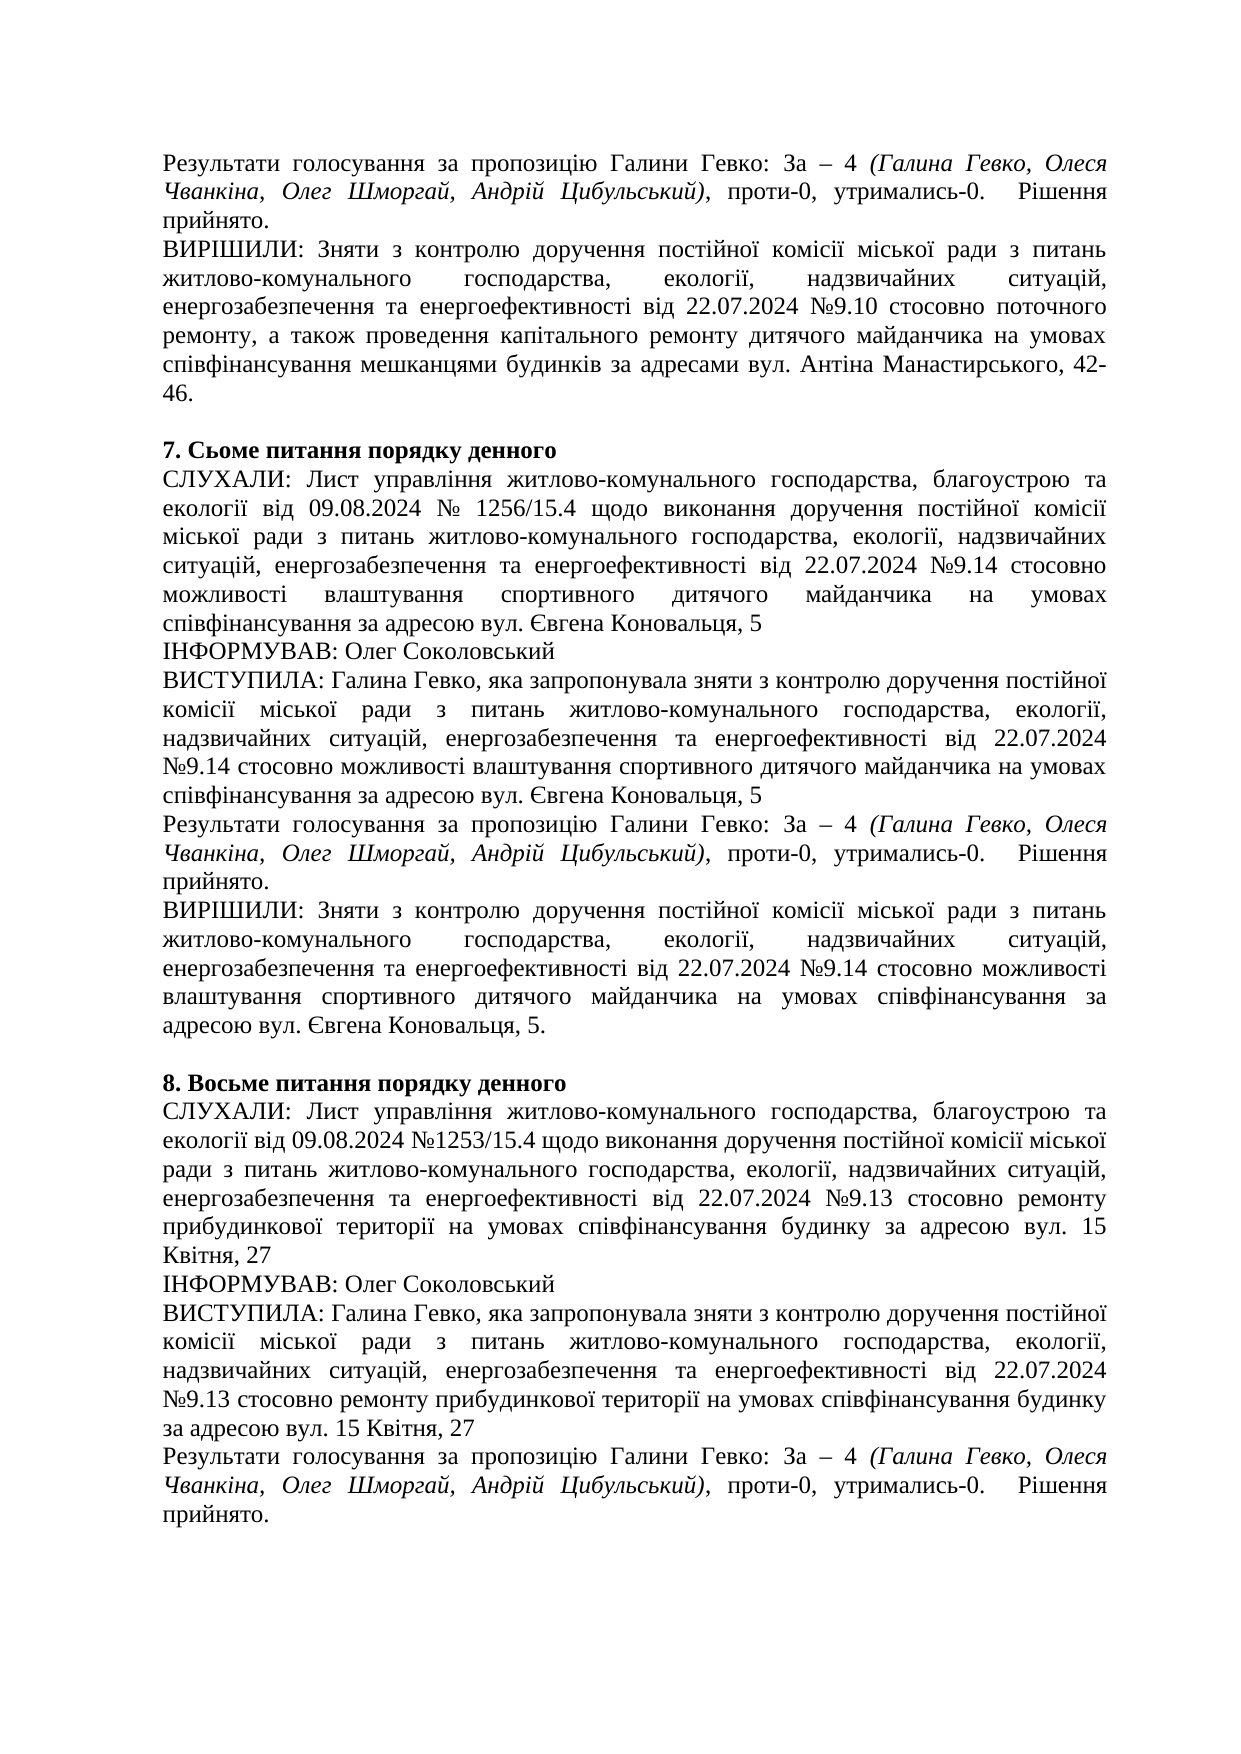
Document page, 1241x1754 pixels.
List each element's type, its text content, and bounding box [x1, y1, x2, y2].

text 7. Сьоме питання порядку денного [162, 435, 1107, 464]
text ВИСТУПИЛА: Галина Гевко, яка запропонувала зняти з контролю доручення постійної комісії міської ради з питань житлово-комунального господарства, екології, надзвичайних ситуацій, енергозабезпечення та енергоефективності від 22.07.2024 №9.14 стосовно можливості влаштування спортивного дитячого майданчика на умовах співфінансування за адресою вул. Євгена Коновальця, 5 [162, 665, 1107, 809]
text ВИРІШИЛИ: Зняти з контролю доручення постійної комісії міської ради з питань житлово-комунального господарства, екології, надзвичайних ситуацій, енергозабезпечення та енергоефективності від 22.07.2024 №9.10 стосовно поточного ремонту, а також проведення капітального ремонту дитячого майданчика на умовах співфінансування мешканцями будинків за адресами вул. Антіна Манастирського, 42-46. [162, 234, 1107, 406]
text Результати голосування за пропозицію Галини Гевко: За – 4 (Галина Гевко, Олеся Чванкіна, Олег Шморгай, Андрій Цибульський), проти-0, утримались-0. Рішення прийнято. [162, 809, 1107, 895]
text СЛУХАЛИ: Лист управління житлово-комунального господарства, благоустрою та екології від 09.08.2024 № 1256/15.4 щодо виконання доручення постійної комісії міської ради з питань житлово-комунального господарства, екології, надзвичайних ситуацій, енергозабезпечення та енергоефективності від 22.07.2024 №9.14 стосовно можливості влаштування спортивного дитячого майданчика на умовах співфінансування за адресою вул. Євгена Коновальця, 5 [162, 464, 1107, 636]
text ІНФОРМУВАВ: Олег Соколовський [162, 636, 1107, 665]
text ВИРІШИЛИ: Зняти з контролю доручення постійної комісії міської ради з питань житлово-комунального господарства, екології, надзвичайних ситуацій, енергозабезпечення та енергоефективності від 22.07.2024 №9.14 стосовно можливості влаштування спортивного дитячого майданчика на умовах співфінансування за адресою вул. Євгена Коновальця, 5. [162, 895, 1107, 1039]
text Результати голосування за пропозицію Галини Гевко: За – 4 (Галина Гевко, Олеся Чванкіна, Олег Шморгай, Андрій Цибульський), проти-0, утримались-0. Рішення прийнято. [162, 148, 1107, 234]
text СЛУХАЛИ: Лист управління житлово-комунального господарства, благоустрою та екології від 09.08.2024 №1253/15.4 щодо виконання доручення постійної комісії міської ради з питань житлово-комунального господарства, екології, надзвичайних ситуацій, енергозабезпечення та енергоефективності від 22.07.2024 №9.13 стосовно ремонту прибудинкової території на умовах співфінансування будинку за адресою вул. 15 Квітня, 27 [162, 1096, 1107, 1269]
text 8. Восьме питання порядку денного [162, 1068, 1107, 1096]
text Результати голосування за пропозицію Галини Гевко: За – 4 (Галина Гевко, Олеся Чванкіна, Олег Шморгай, Андрій Цибульський), проти-0, утримались-0. Рішення прийнято. [162, 1441, 1107, 1528]
text ІНФОРМУВАВ: Олег Соколовський [162, 1269, 1107, 1298]
text ВИСТУПИЛА: Галина Гевко, яка запропонувала зняти з контролю доручення постійної комісії міської ради з питань житлово-комунального господарства, екології, надзвичайних ситуацій, енергозабезпечення та енергоефективності від 22.07.2024 №9.13 стосовно ремонту прибудинкової території на умовах співфінансування будинку за адресою вул. 15 Квітня, 27 [162, 1298, 1107, 1441]
